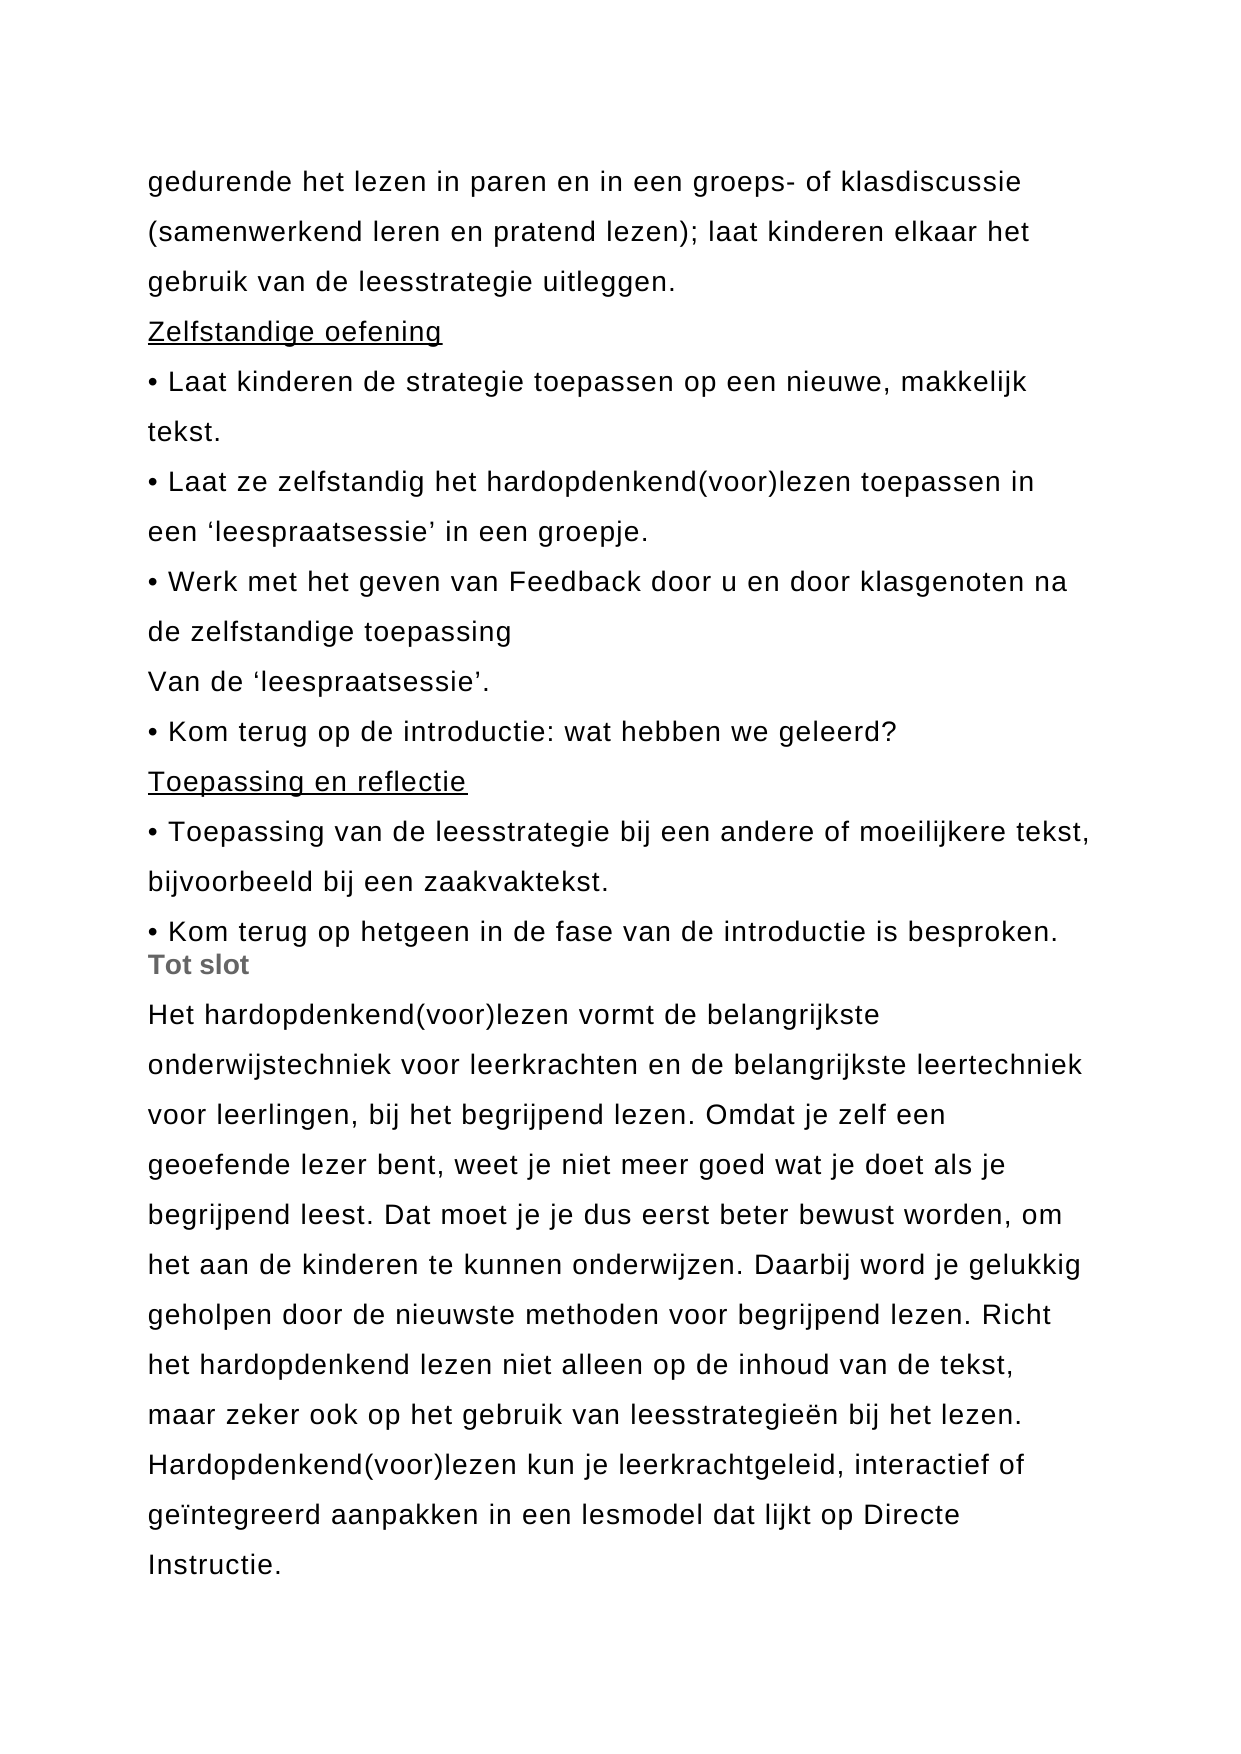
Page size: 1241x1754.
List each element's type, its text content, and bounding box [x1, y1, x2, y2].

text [148, 980, 1093, 1580]
text Tot slot [148, 948, 1093, 980]
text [148, 148, 1093, 298]
text Zelfstandige oefening • Laat kinderen de strategie toepassen op een nieuwe, makkelijk tekst. • Laat ze zelfstandig het hardopdenkend(voor)lezen toepassen in een ‘leespraatsessie’ in een groepje. • Werk met het geven van Feedback door u en door klasgenoten na de zelfstandige toepassing Van de ‘leespraatsessie’. • Kom terug op de introductie: wat hebben we geleerd? [148, 298, 1093, 748]
text Toepassing en reflectie • Toepassing van de leesstrategie bij een andere of moeilijkere tekst, bijvoorbeeld bij een zaakvaktekst. • Kom terug op hetgeen in de fase van de introductie is besproken. [148, 748, 1093, 948]
